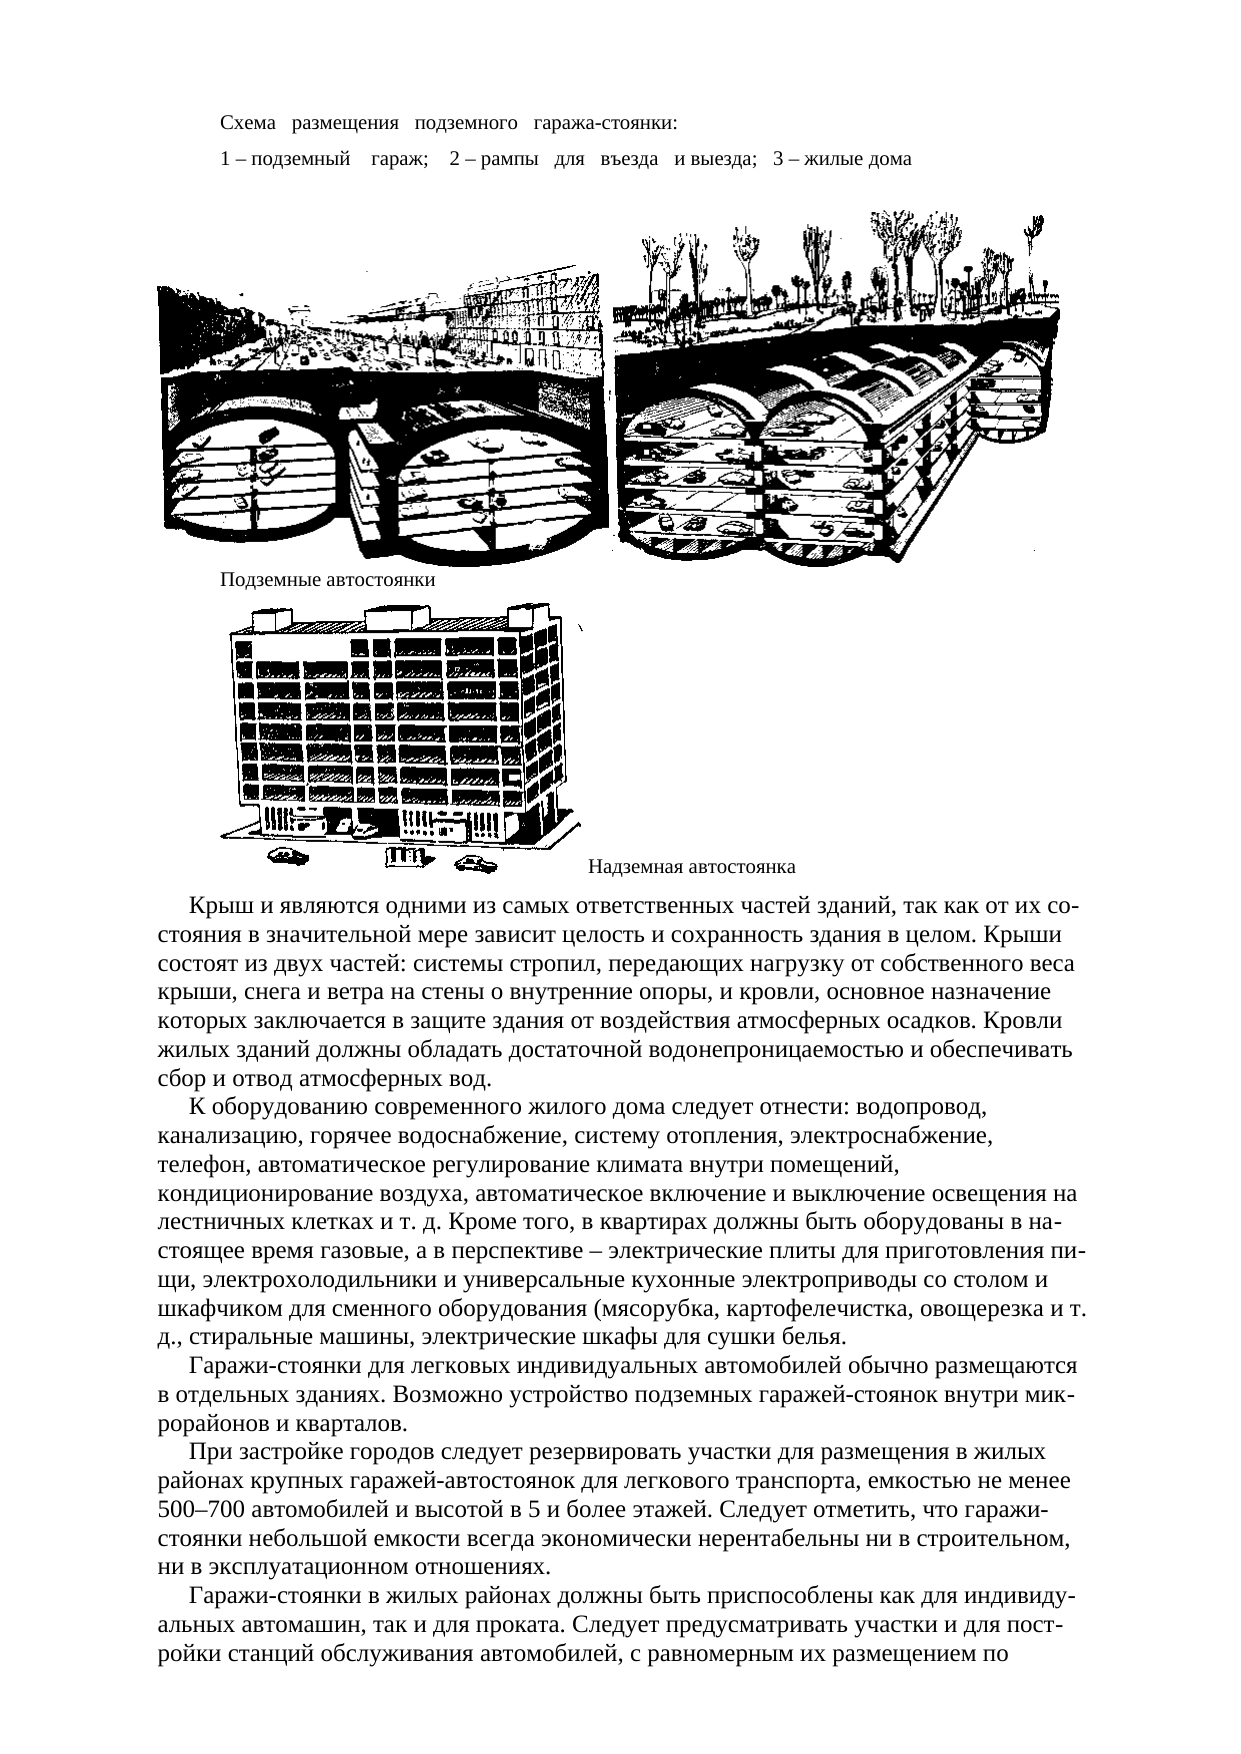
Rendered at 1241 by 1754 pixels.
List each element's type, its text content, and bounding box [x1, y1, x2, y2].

picture [220, 603, 583, 874]
text Подземные автостоянки [220, 567, 1077, 591]
text 1 – подземный гараж; 2 – рампы для въезда и выезда; 3 – жилые дома [220, 146, 1077, 170]
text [157, 1580, 1092, 1666]
text При застройке городов следует резервировать участки для размещения в жилых районах крупных гаражей-автостоянок для легкового транспорта, емкостью не менее 500–700 автомобилей и высотой в 5 и более этажей. Следует отметить, что гаражи-стоянки небольшой емкости всегда экономически нерентабельны ни в строительном, ни в эксплуатационном отношениях. [157, 1436, 1092, 1580]
text Гаражи-стоянки для легковых индивидуальных автомобилей обычно размещаются в отдельных зданиях. Возможно устройство подземных гаражей-стоянок внутри микрорайонов и кварталов. [157, 1350, 1092, 1436]
text Крыш и являются одними из самых ответственных частей зданий, так как от их состояния в значительной мере зависит целость и сохранность здания в целом. Крыши состоят из двух частей: системы стропил, передающих нагрузку от собственного веса крыши, снега и ветра на стены о внутренние опоры, и кровли, основное назначение которых заключается в защите здания от воздействия атмосферных осадков. Кровли жилых зданий должны обладать достаточной водонепроницаемостью и обеспечивать сбор и отвод атмосферных вод. [157, 890, 1092, 1091]
text Схема размещения подземного гаража-стоянки: [220, 110, 1077, 134]
text К оборудованию современного жилого дома следует отнести: водопровод, канализацию, горячее водоснабжение, систему отопления, электроснабжение, телефон, автоматическое регулирование климата внутри помещений, кондиционирование воздуха, автоматическое включение и выключение освещения на лестничных клетках и т. д. Кроме того, в квартирах должны быть оборудованы в настоящее время газовые, а в перспективе – электрические плиты для приготовления пищи, электрохолодильники и универсальные кухонные электроприводы со столом и шкафчиком для сменного оборудования (мясорубка, картофелечистка, овощерезка и т. д., стиральные машины, электрические шкафы для сушки белья. [157, 1091, 1092, 1350]
picture [157, 210, 1060, 567]
